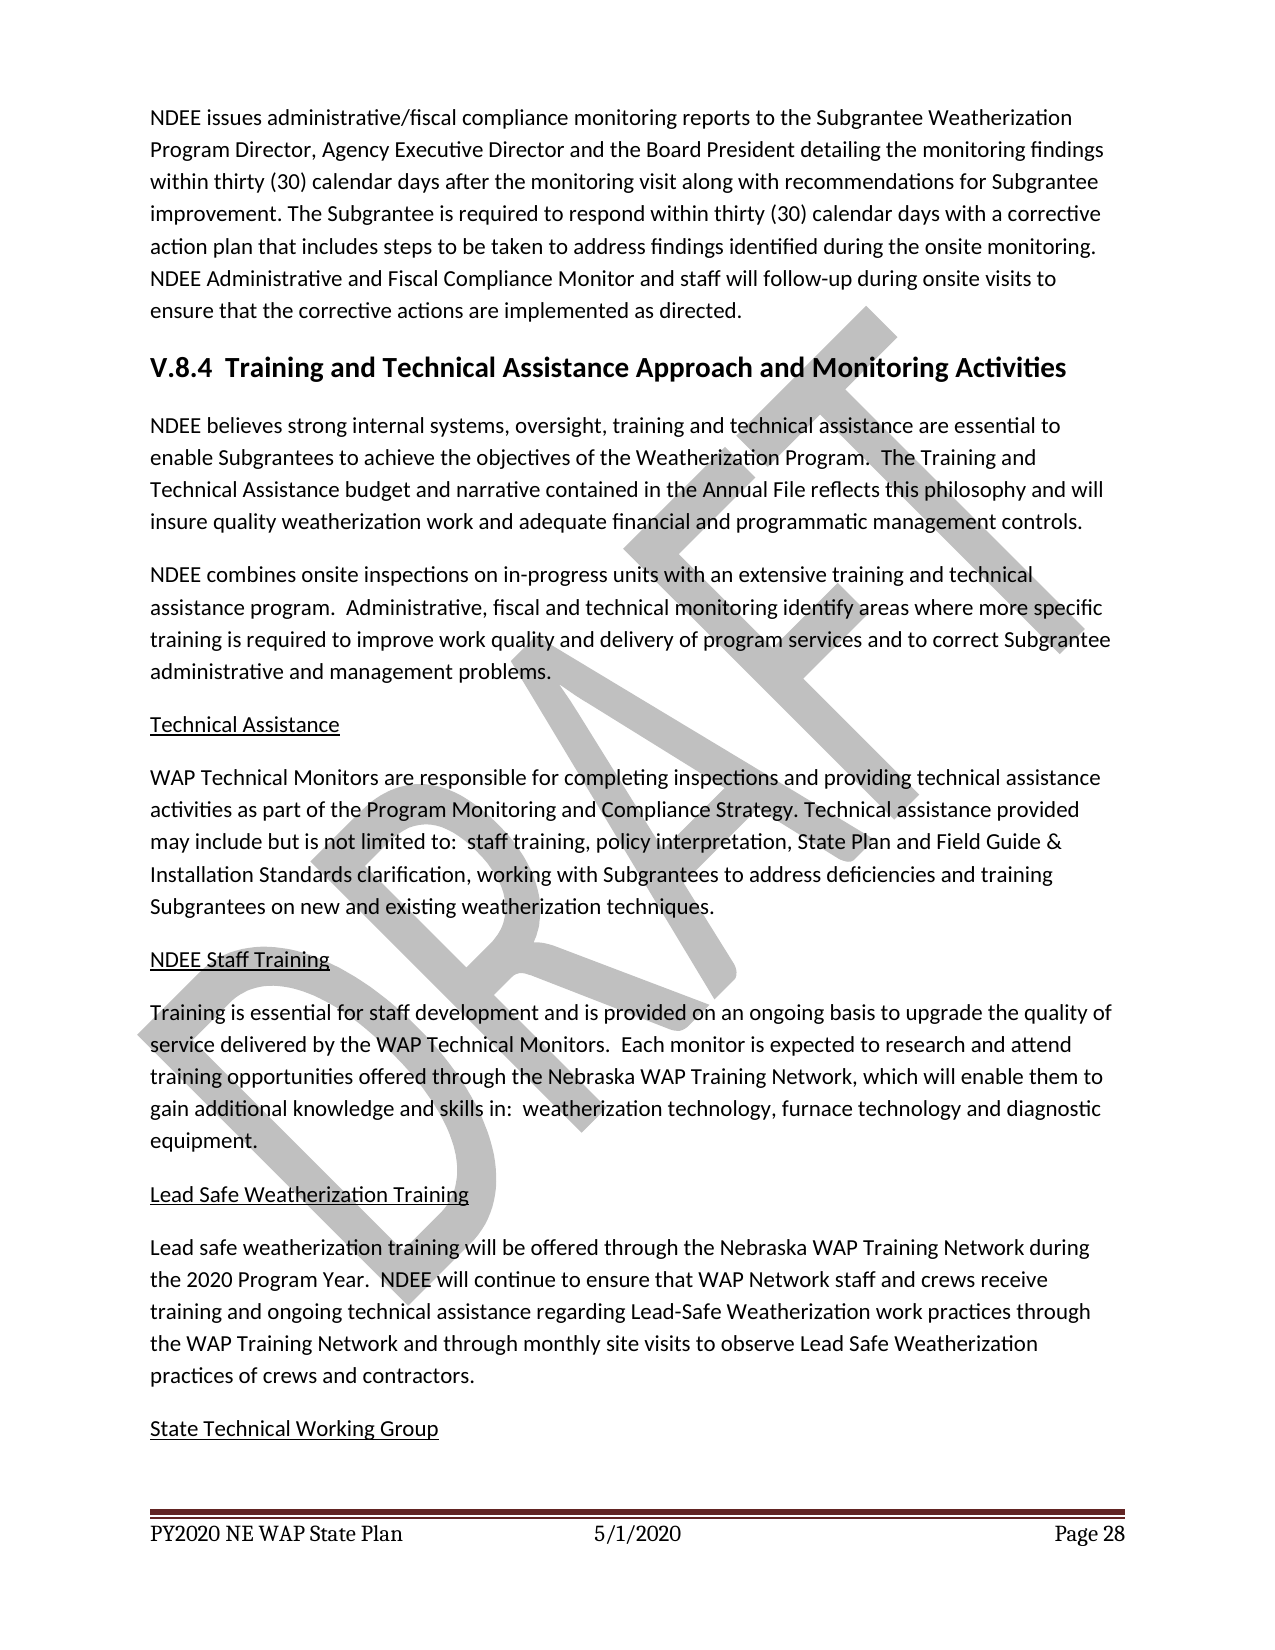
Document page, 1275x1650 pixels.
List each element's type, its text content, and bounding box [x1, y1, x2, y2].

text NDEE combines onsite inspections on in-progress units with an extensive training and technical assistance program. Administrative, fiscal and technical monitoring identify areas where more specific training is required to improve work quality and delivery of program services and to correct Subgrantee administrative and management problems. [150, 561, 1125, 685]
text Training is essential for staff development and is provided on an ongoing basis to upgrade the quality of service delivered by the WAP Technical Monitors. Each monitor is expected to research and attend training opportunities offered through the Nebraska WAP Training Network, which will enable them to gain additional knowledge and skills in: weatherization technology, furnace technology and diagnostic equipment. [150, 998, 1125, 1155]
text NDEE believes strong internal systems, oversight, training and technical assistance are essential to enable Subgrantees to achieve the objectives of the Weatherization Program. The Training and Technical Assistance budget and narrative contained in the Annual File reflects this philosophy and will insure quality weatherization work and adequate financial and programmatic management controls. [150, 411, 1125, 536]
text Technical Assistance [150, 710, 1125, 738]
text V.8.4 Training and Technical Assistance Approach and Monitoring Activities [150, 349, 1125, 385]
text State Technical Working Group [150, 1414, 1125, 1442]
text NDEE Staff Training [150, 945, 1125, 973]
text NDEE issues administrative/fiscal compliance monitoring reports to the Subgrantee Weatherization Program Director, Agency Executive Director and the Board President detailing the monitoring findings within thirty (30) calendar days after the monitoring visit along with recommendations for Subgrantee improvement. The Subgrantee is required to respond within thirty (30) calendar days with a corrective action plan that includes steps to be taken to address findings identified during the onsite monitoring. NDEE Administrative and Fiscal Compliance Monitor and staff will follow-up during onsite visits to ensure that the corrective actions are implemented as directed. [150, 103, 1125, 324]
text Lead safe weatherization training will be offered through the Nebraska WAP Training Network during the 2020 Program Year. NDEE will continue to ensure that WAP Network staff and crews receive training and ongoing technical assistance regarding Lead-Safe Weatherization work practices through the WAP Training Network and through monthly site visits to observe Lead Safe Weatherization practices of crews and contractors. [150, 1233, 1125, 1389]
text WAP Technical Monitors are responsible for completing inspections and providing technical assistance activities as part of the Program Monitoring and Compliance Strategy. Technical assistance provided may include but is not limited to: staff training, policy interpretation, State Plan and Field Guide & Installation Standards clarification, working with Subgrantees to address deficiencies and training Subgrantees on new and existing weatherization techniques. [150, 763, 1125, 920]
text Lead Safe Weatherization Training [150, 1180, 1125, 1208]
